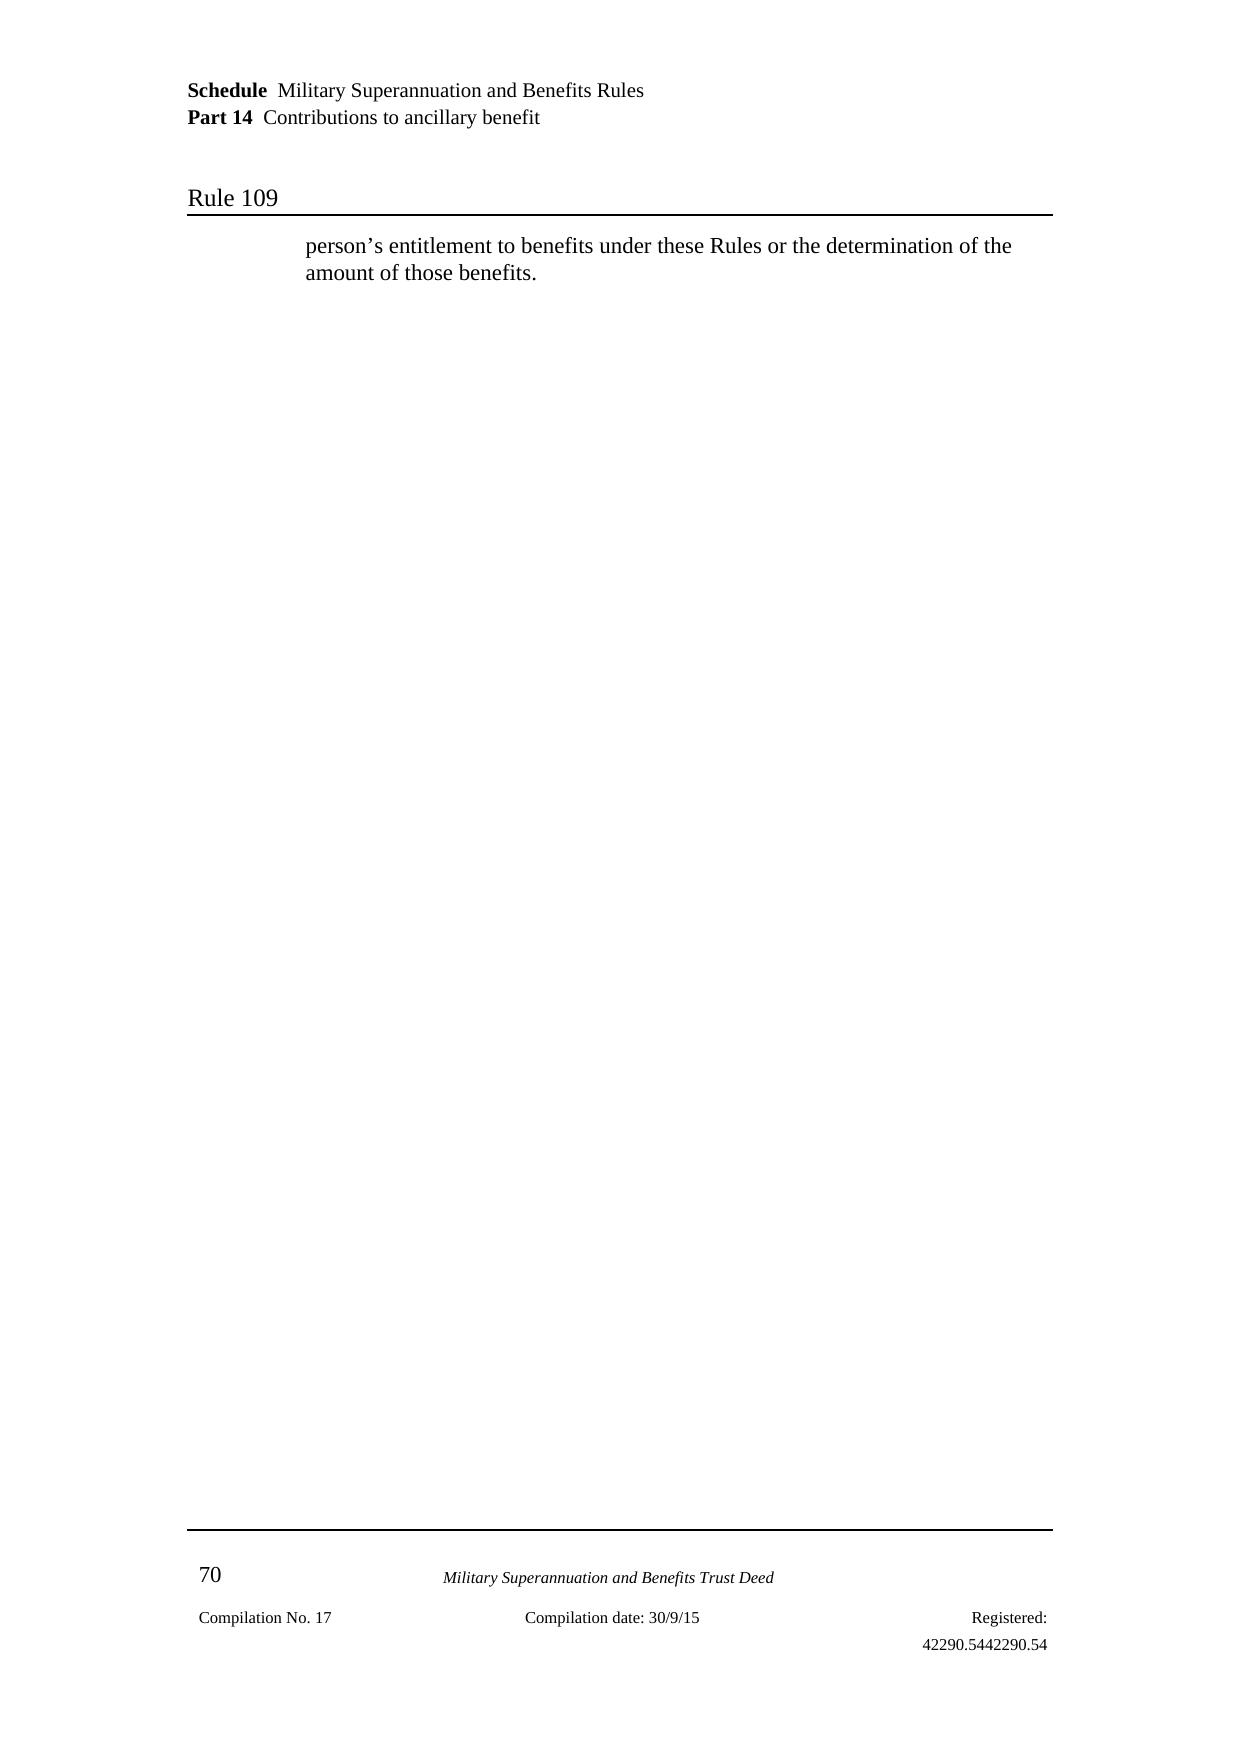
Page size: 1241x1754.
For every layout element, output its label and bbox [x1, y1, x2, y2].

text [187, 232, 1053, 285]
